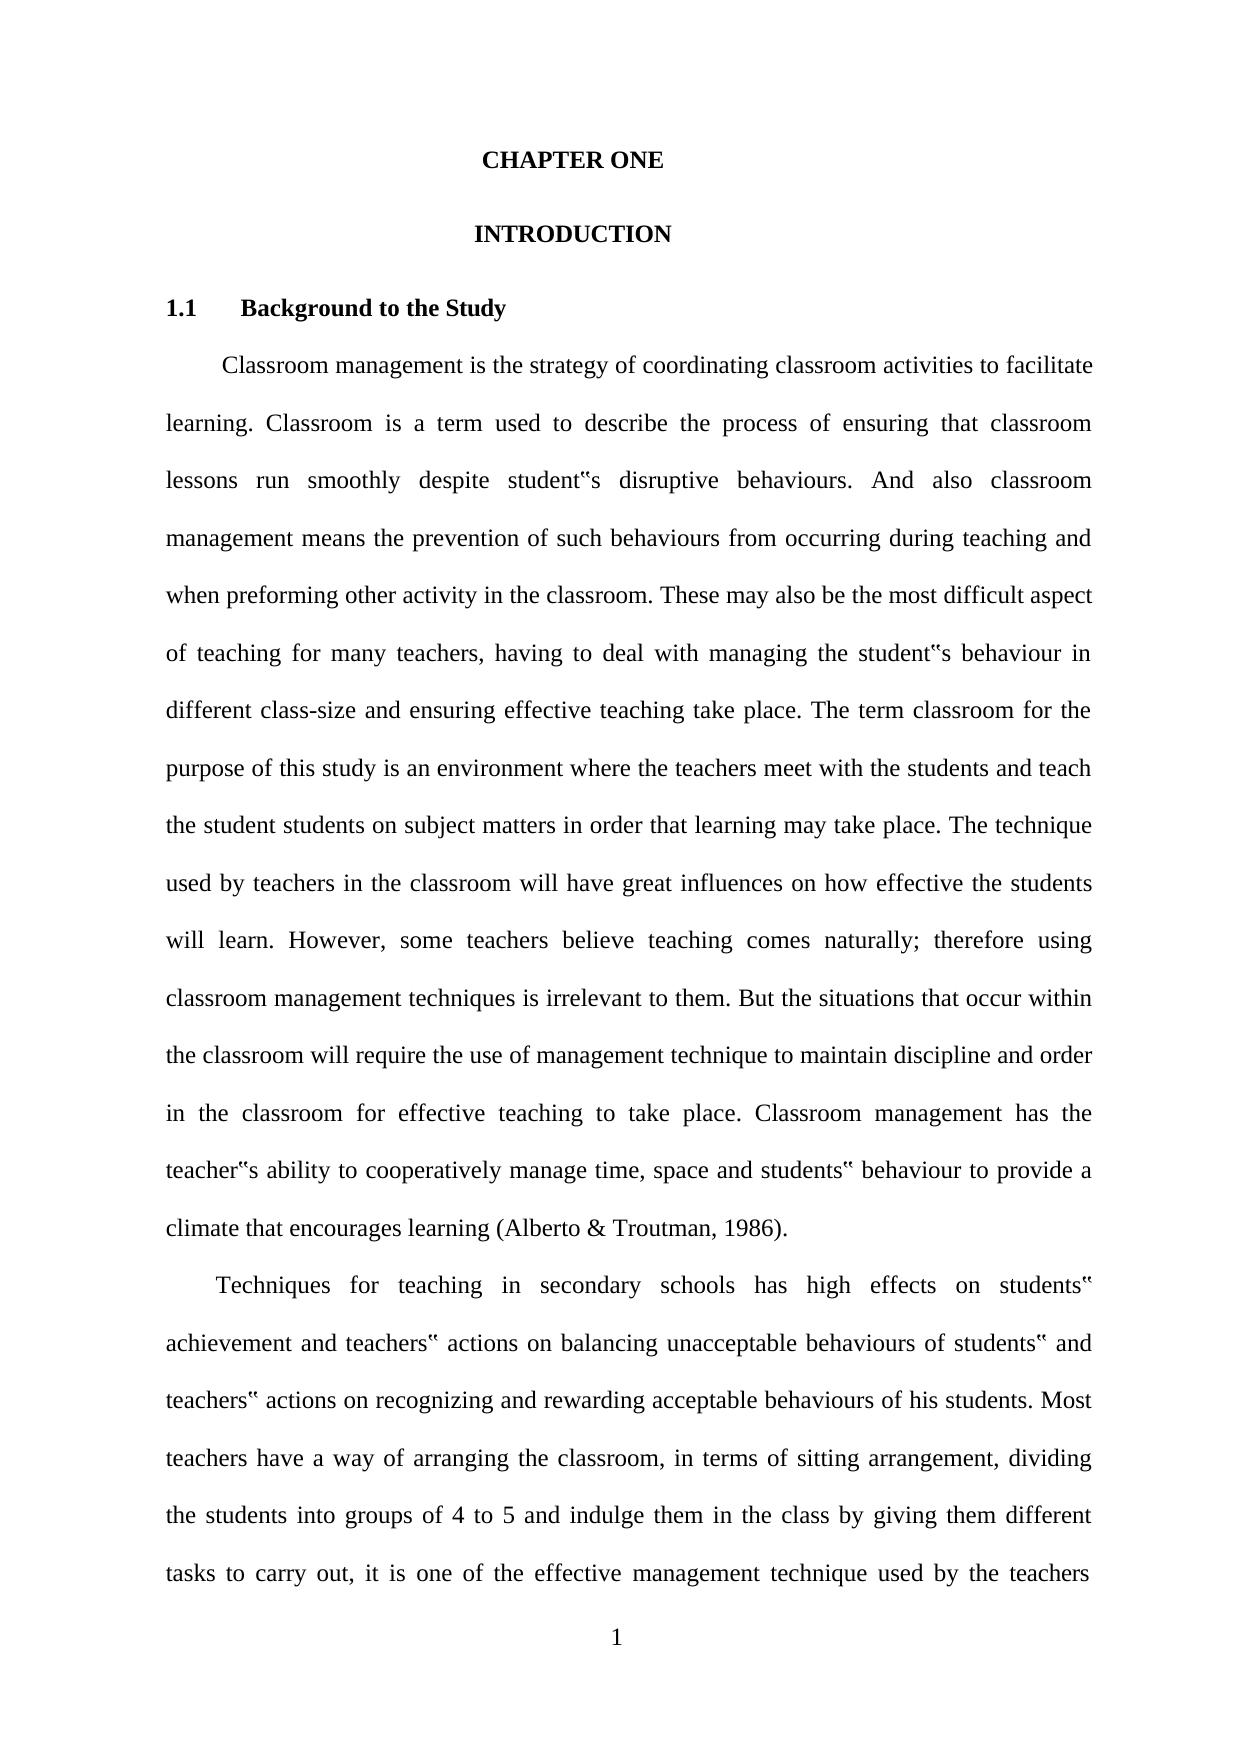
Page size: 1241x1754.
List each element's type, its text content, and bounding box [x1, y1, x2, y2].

text Classroom management is the strategy of coordinating classroom activities to facilitate learning. Classroom is a term used to describe the process of ensuring that classroom lessons run smoothly despite student‟s disruptive behaviours. And also classroom management means the prevention of such behaviours from occurring during teaching and when preforming other activity in the classroom. These may also be the most difficult aspect of teaching for many teachers, having to deal with managing the student‟s behaviour in different class-size and ensuring effective teaching take place. The term classroom for the purpose of this study is an environment where the teachers meet with the students and teach the student students on subject matters in order that learning may take place. The technique used by teachers in the classroom will have great influences on how effective the students will learn. However, some teachers believe teaching comes naturally; therefore using classroom management techniques is irrelevant to them. But the situations that occur within the classroom will require the use of management technique to maintain discipline and order in the classroom for effective teaching to take place. Classroom management has the teacher‟s ability to cooperatively manage time, space and students‟ behaviour to provide a climate that encourages learning (Alberto & Troutman, 1986). [166, 350, 1093, 1241]
subtitle Background to the Study [166, 293, 1228, 322]
subtitle CHAPTER ONE INTRODUCTION [473, 146, 673, 248]
text Techniques for teaching in secondary schools has high effects on students‟ achievement and teachers‟ actions on balancing unacceptable behaviours of students‟ and teachers‟ actions on recognizing and rewarding acceptable behaviours of his students. Most teachers have a way of arranging the classroom, in terms of sitting arrangement, dividing the students into groups of 4 to 5 and indulge them in the class by giving them different tasks to carry out, it is one of the effective management technique used by the teachers [166, 1270, 1093, 1587]
